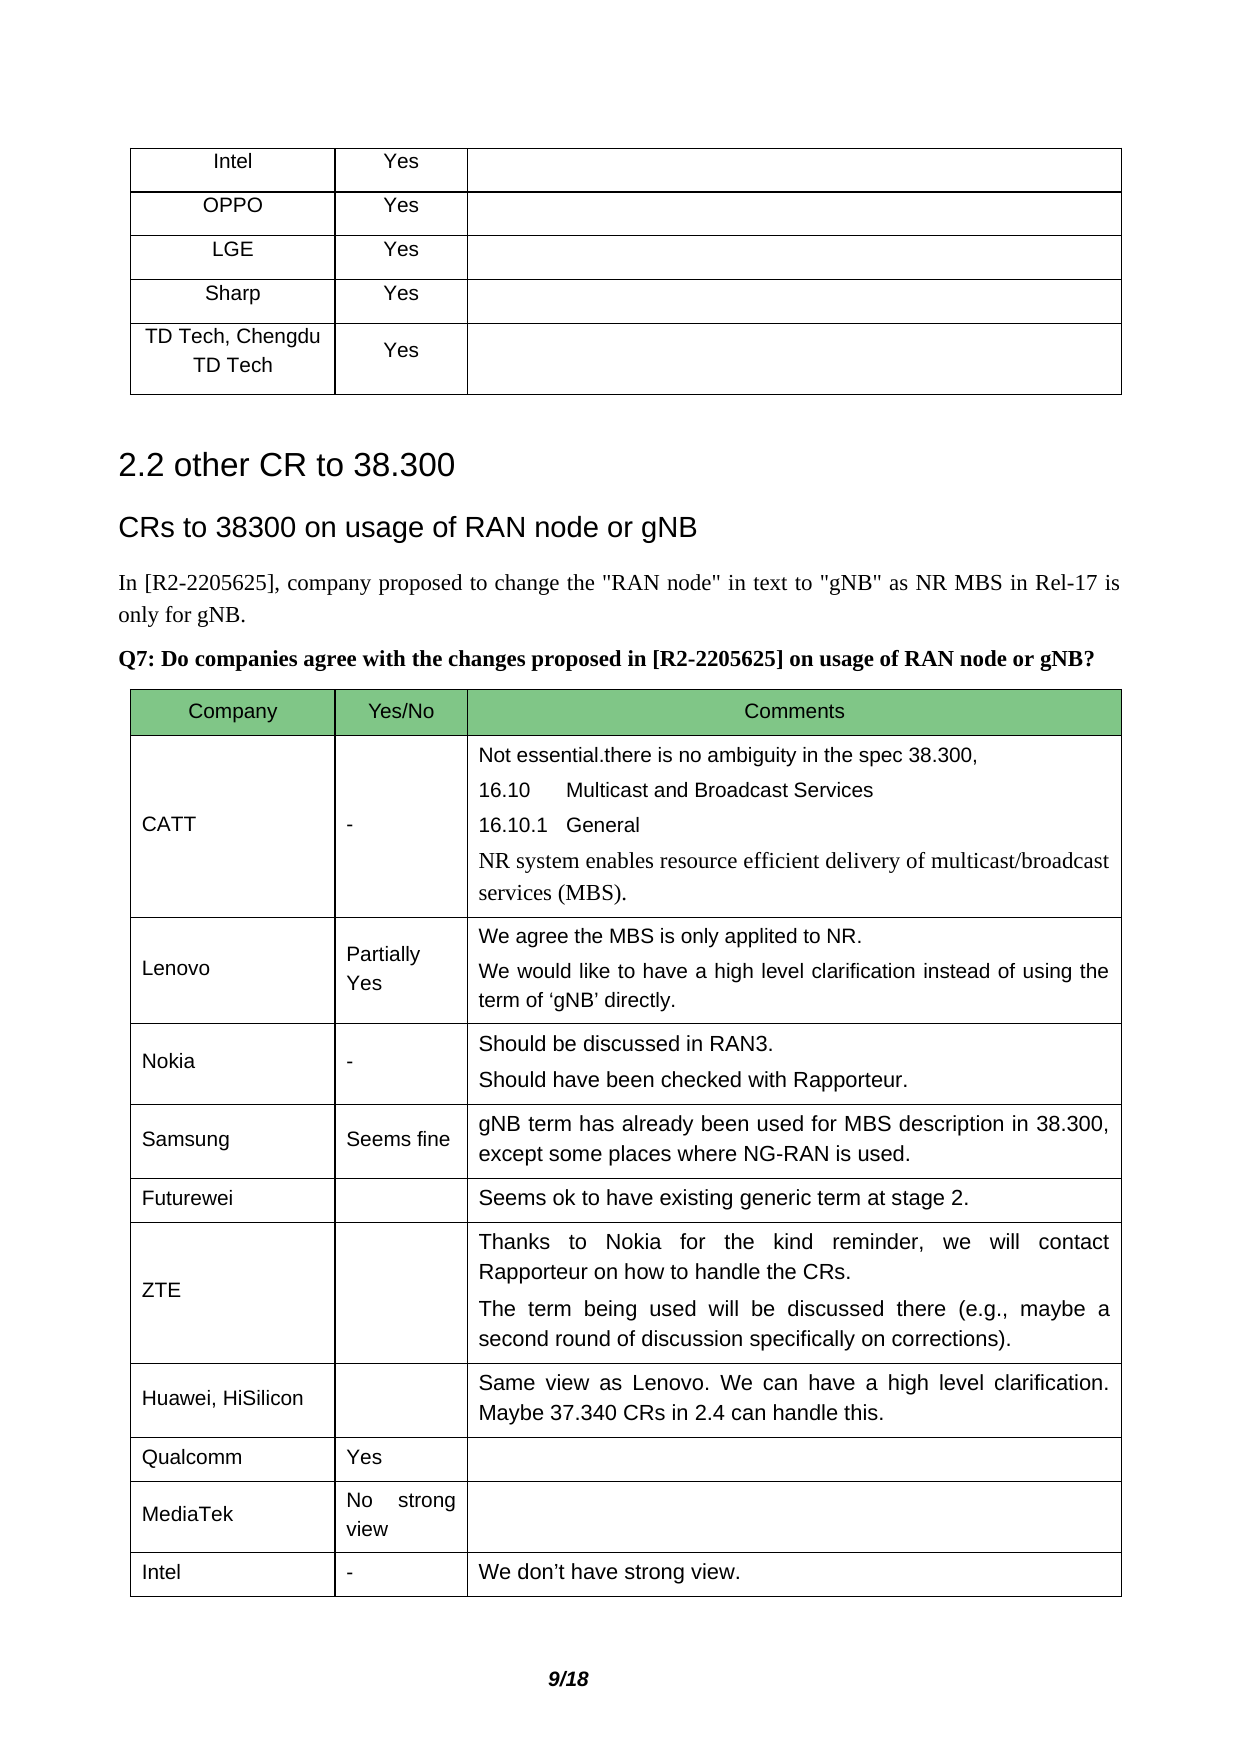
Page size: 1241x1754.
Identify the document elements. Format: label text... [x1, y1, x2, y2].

table_cell Samsung [131, 1105, 334, 1178]
table_cell OPPO [131, 193, 334, 235]
table_cell No strong view [336, 1482, 467, 1552]
table_cell TD Tech, Chengdu TD Tech [131, 324, 334, 394]
table_cell We agree the MBS is only applited to NR. We would like to have a high level clarification instead of using the term of ‘gNB’ directly. [468, 918, 1121, 1023]
table_cell - [336, 1553, 467, 1596]
table_cell [468, 324, 1121, 394]
text Q7: Do companies agree with the changes proposed in [R2-2205625] on usage of RAN node or gNB? [118, 645, 1122, 671]
table_cell Qualcomm [131, 1438, 334, 1481]
table_cell Thanks to Nokia for the kind reminder, we will contact Rapporteur on how to handle the CRs. The term being used will be discussed there (e.g., maybe a second round of discussion specifically on corrections). [468, 1223, 1121, 1363]
text In [R2-2205625], company proposed to change the "RAN node" in text to "gNB" as NR MBS in Rel-17 is only for gNB. [118, 569, 1122, 627]
subtitle 2.2 other CR to 38.300 [118, 446, 1122, 484]
table_cell Yes [336, 149, 467, 191]
table_cell [468, 1482, 1121, 1552]
table_cell We don’t have strong view. [468, 1553, 1121, 1596]
table_cell Not essential.there is no ambiguity in the spec 38.300, 16.10 Multicast and Broadcast Services 16.10.1 General NR system enables resource efficient delivery of multicast/broadcast services (MBS). [468, 736, 1121, 917]
table_cell [468, 280, 1121, 323]
table_cell [468, 236, 1121, 279]
table_cell Yes [336, 193, 467, 235]
table_cell LGE [131, 236, 334, 279]
table_cell [336, 1179, 467, 1222]
table_cell Intel [131, 149, 334, 191]
table_header Comments [468, 690, 1121, 735]
table_cell Intel [131, 1553, 334, 1596]
table_cell Should be discussed in RAN3. Should have been checked with Rapporteur. [468, 1024, 1121, 1104]
table_cell Yes [336, 280, 467, 323]
table_header Yes/No [336, 690, 467, 735]
table_cell Partially Yes [336, 918, 467, 1023]
table_cell [336, 1364, 467, 1437]
table_cell [468, 193, 1121, 235]
table_cell ZTE [131, 1223, 334, 1363]
table_cell [468, 1438, 1121, 1481]
table_cell Huawei, HiSilicon [131, 1364, 334, 1437]
subtitle CRs to 38300 on usage of RAN node or gNB [118, 510, 1122, 544]
table_cell Nokia [131, 1024, 334, 1104]
table_cell - [336, 1024, 467, 1104]
table_cell Sharp [131, 280, 334, 323]
table_cell [468, 149, 1121, 191]
table_cell Seems fine [336, 1105, 467, 1178]
table_cell Seems ok to have existing generic term at stage 2. [468, 1179, 1121, 1222]
table_cell Yes [336, 236, 467, 279]
table_cell Futurewei [131, 1179, 334, 1222]
table_cell [336, 1223, 467, 1363]
table_cell CATT [131, 736, 334, 917]
table_cell Yes [336, 1438, 467, 1481]
table_cell MediaTek [131, 1482, 334, 1552]
table_header Company [131, 690, 334, 735]
table_cell - [336, 736, 467, 917]
table_cell Same view as Lenovo. We can have a high level clarification. Maybe 37.340 CRs in 2.4 can handle this. [468, 1364, 1121, 1437]
table_cell Lenovo [131, 918, 334, 1023]
table_cell gNB term has already been used for MBS description in 38.300, except some places where NG-RAN is used. [468, 1105, 1121, 1178]
table_cell Yes [336, 324, 467, 394]
